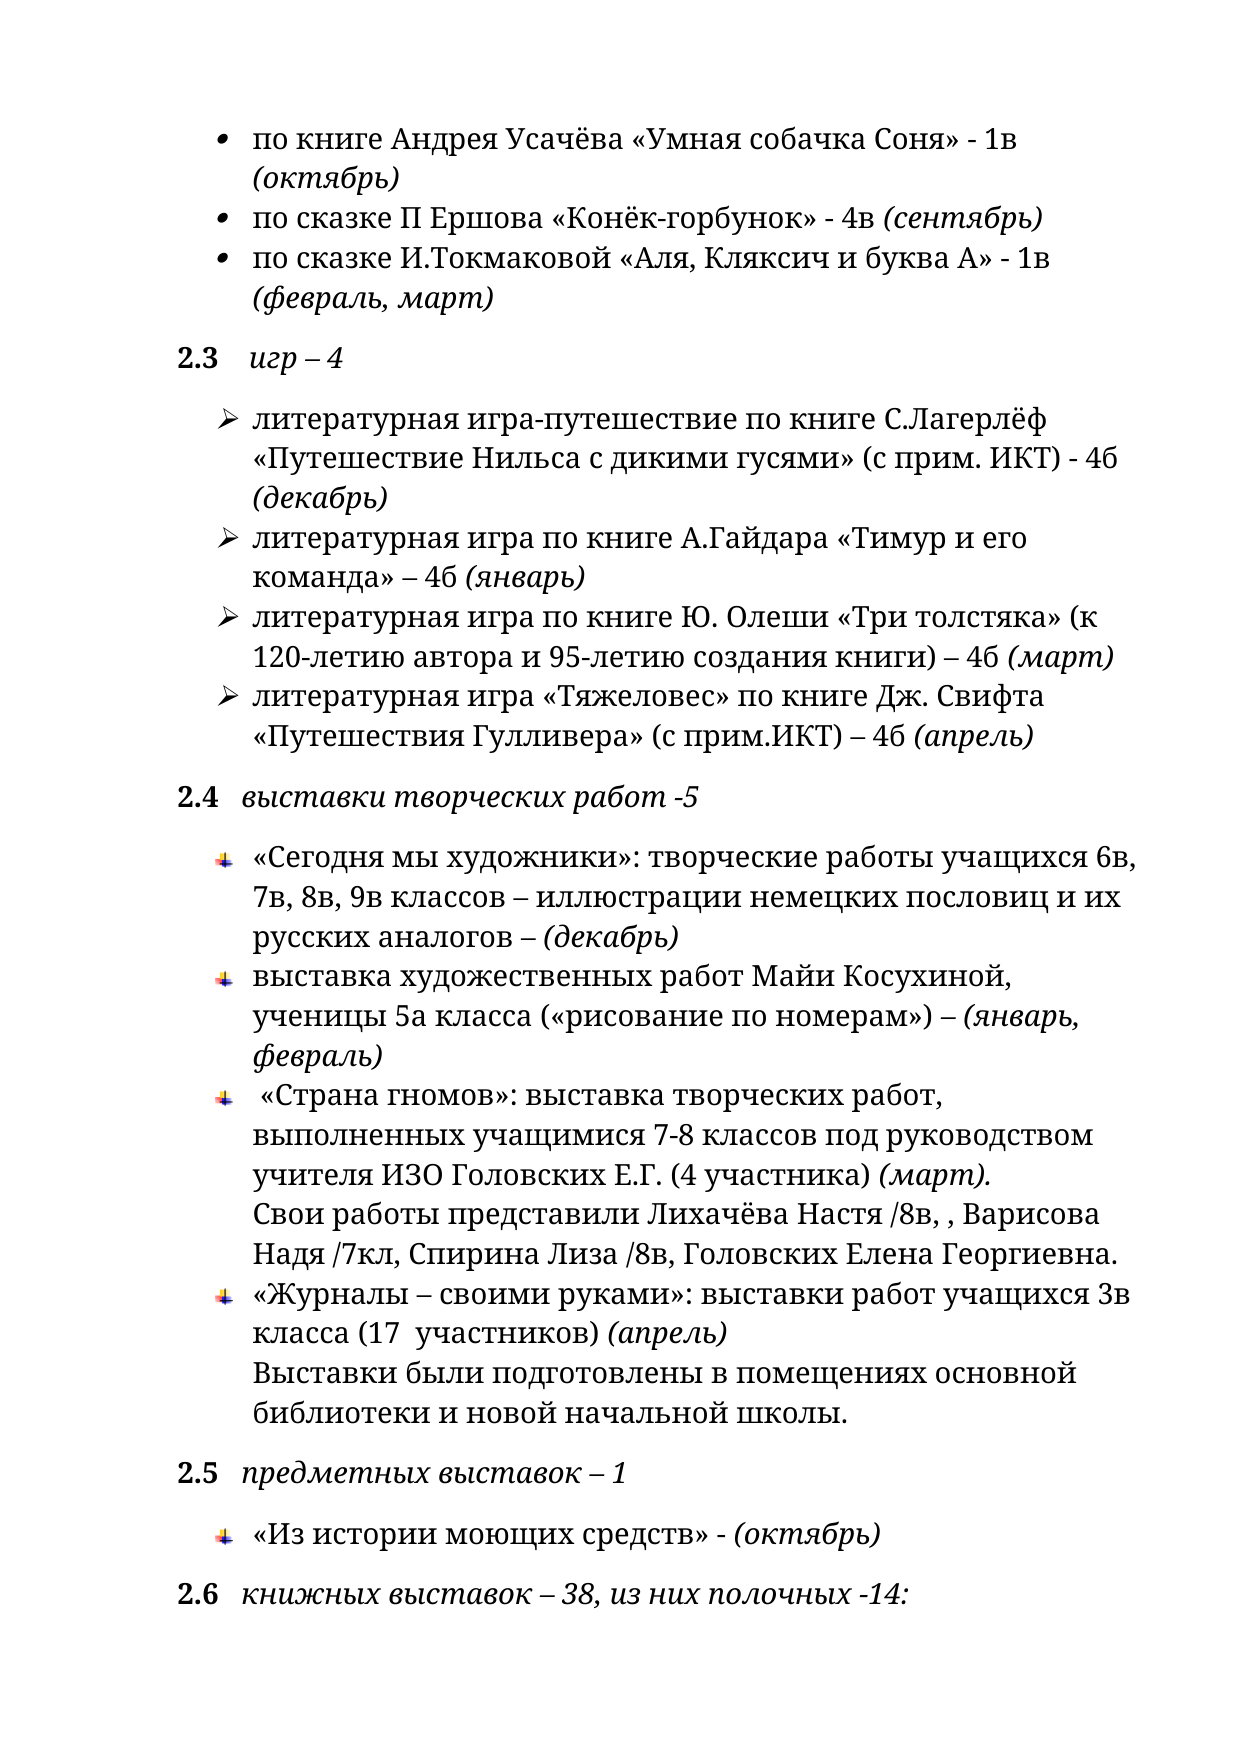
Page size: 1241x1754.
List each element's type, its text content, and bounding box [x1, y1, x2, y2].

list Свои работы представили Лихачёва Настя /8в, , Варисова Надя /7кл, Спирина Лиза /8в, Головских Елена Георгиевна. [252, 1194, 1152, 1273]
picture [215, 851, 233, 868]
list «Из истории моющих средств» - (октябрь) [215, 1513, 1152, 1553]
list по сказке И.Токмаковой «Аля, Кляксич и буква А» - 1в (февраль, март) [215, 237, 1152, 317]
list выставка художественных работ Майи Косухиной, ученицы 5а класса («рисование по номерам») – (январь, февраль) [215, 956, 1152, 1074]
list Выставки были подготовлены в помещениях основной библиотеки и новой начальной школы. [252, 1352, 1152, 1432]
text 2.5 предметных выставок – 1 [177, 1453, 1152, 1492]
list литературная игра по книге А.Гайдара «Тимур и его команда» – 4б (январь) [215, 517, 1152, 596]
picture [215, 970, 233, 987]
list «Журналы – своими руками»: выставки работ учащихся 3в класса (17 участников) (апрель) [215, 1273, 1152, 1352]
list «Страна гномов»: выставка творческих работ, выполненных учащимися 7-8 классов под руководством учителя ИЗО Головских Е.Г. (4 участника) (март). [215, 1074, 1152, 1194]
list литературная игра по книге Ю. Олеши «Три толстяка» (к 120-летию автора и 95-летию создания книги) – 4б (март) [215, 596, 1152, 676]
picture [215, 1089, 233, 1106]
list литературная игра-путешествие по книге С.Лагерлёф «Путешествие Нильса с дикими гусями» (с прим. ИКТ) - 4б (декабрь) [215, 398, 1152, 517]
picture [215, 1527, 233, 1545]
list по книге Андрея Усачёва «Умная собачка Соня» - 1в (октябрь) [215, 118, 1152, 197]
text 2.4 выставки творческих работ -5 [177, 776, 1152, 816]
picture [215, 1287, 233, 1305]
text 2.3 игр – 4 [177, 337, 1152, 377]
list по сказке П Ершова «Конёк-горбунок» - 4в (сентябрь) [215, 197, 1152, 237]
list «Сегодня мы художники»: творческие работы учащихся 6в, 7в, 8в, 9в классов – иллюстрации немецких пословиц и их русских аналогов – (декабрь) [215, 836, 1152, 956]
text 2.6 книжных выставок – 38, из них полочных -14: [177, 1574, 1152, 1613]
list литературная игра «Тяжеловес» по книге Дж. Свифта «Путешествия Гулливера» (с прим.ИКТ) – 4б (апрель) [215, 676, 1152, 755]
